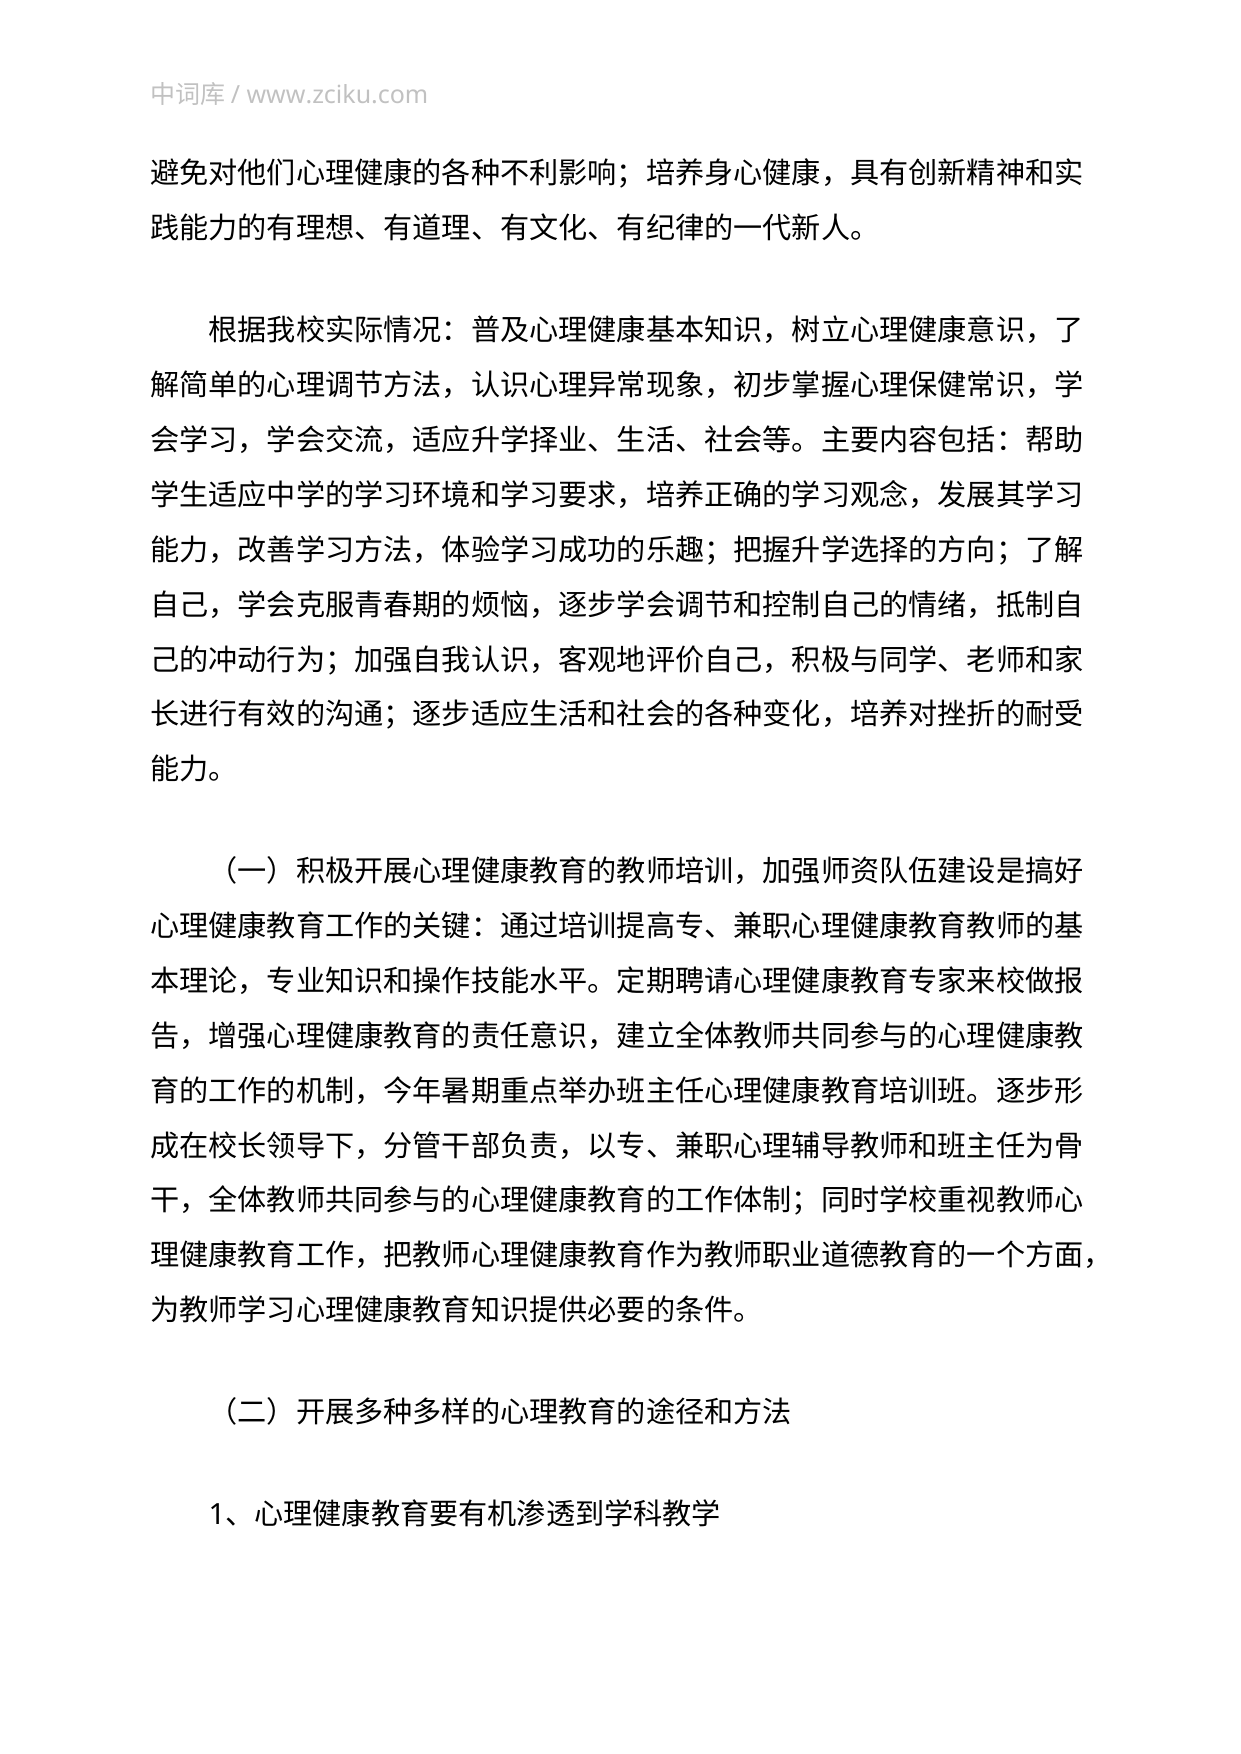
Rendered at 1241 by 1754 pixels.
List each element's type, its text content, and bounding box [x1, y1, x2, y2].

text （一）积极开展心理健康教育的教师培训，加强师资队伍建设是搞好心理健康教育工作的关键：通过培训提高专、兼职心理健康教育教师的基本理论，专业知识和操作技能水平。定期聘请心理健康教育专家来校做报告，增强心理健康教育的责任意识，建立全体教师共同参与的心理健康教育的工作的机制，今年暑期重点举办班主任心理健康教育培训班。逐步形成在校长领导下，分管干部负责，以专、兼职心理辅导教师和班主任为骨干，全体教师共同参与的心理健康教育的工作体制；同时学校重视教师心理健康教育工作，把教师心理健康教育作为教师职业道德教育的一个方面，为教师学习心理健康教育知识提供必要的条件。 [150, 848, 1090, 1329]
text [150, 150, 1090, 247]
text （二）开展多种多样的心理教育的途径和方法 [150, 1388, 1090, 1431]
text 根据我校实际情况：普及心理健康基本知识，树立心理健康意识，了解简单的心理调节方法，认识心理异常现象，初步掌握心理保健常识，学会学习，学会交流，适应升学择业、生活、社会等。主要内容包括：帮助学生适应中学的学习环境和学习要求，培养正确的学习观念，发展其学习能力，改善学习方法，体验学习成功的乐趣；把握升学选择的方向；了解自己，学会克服青春期的烦恼，逐步学会调节和控制自己的情绪，抵制自己的冲动行为；加强自我认识，客观地评价自己，积极与同学、老师和家长进行有效的沟通；逐步适应生活和社会的各种变化，培养对挫折的耐受能力。 [150, 307, 1090, 788]
text 1、心理健康教育要有机渗透到学科教学 [150, 1490, 1090, 1533]
